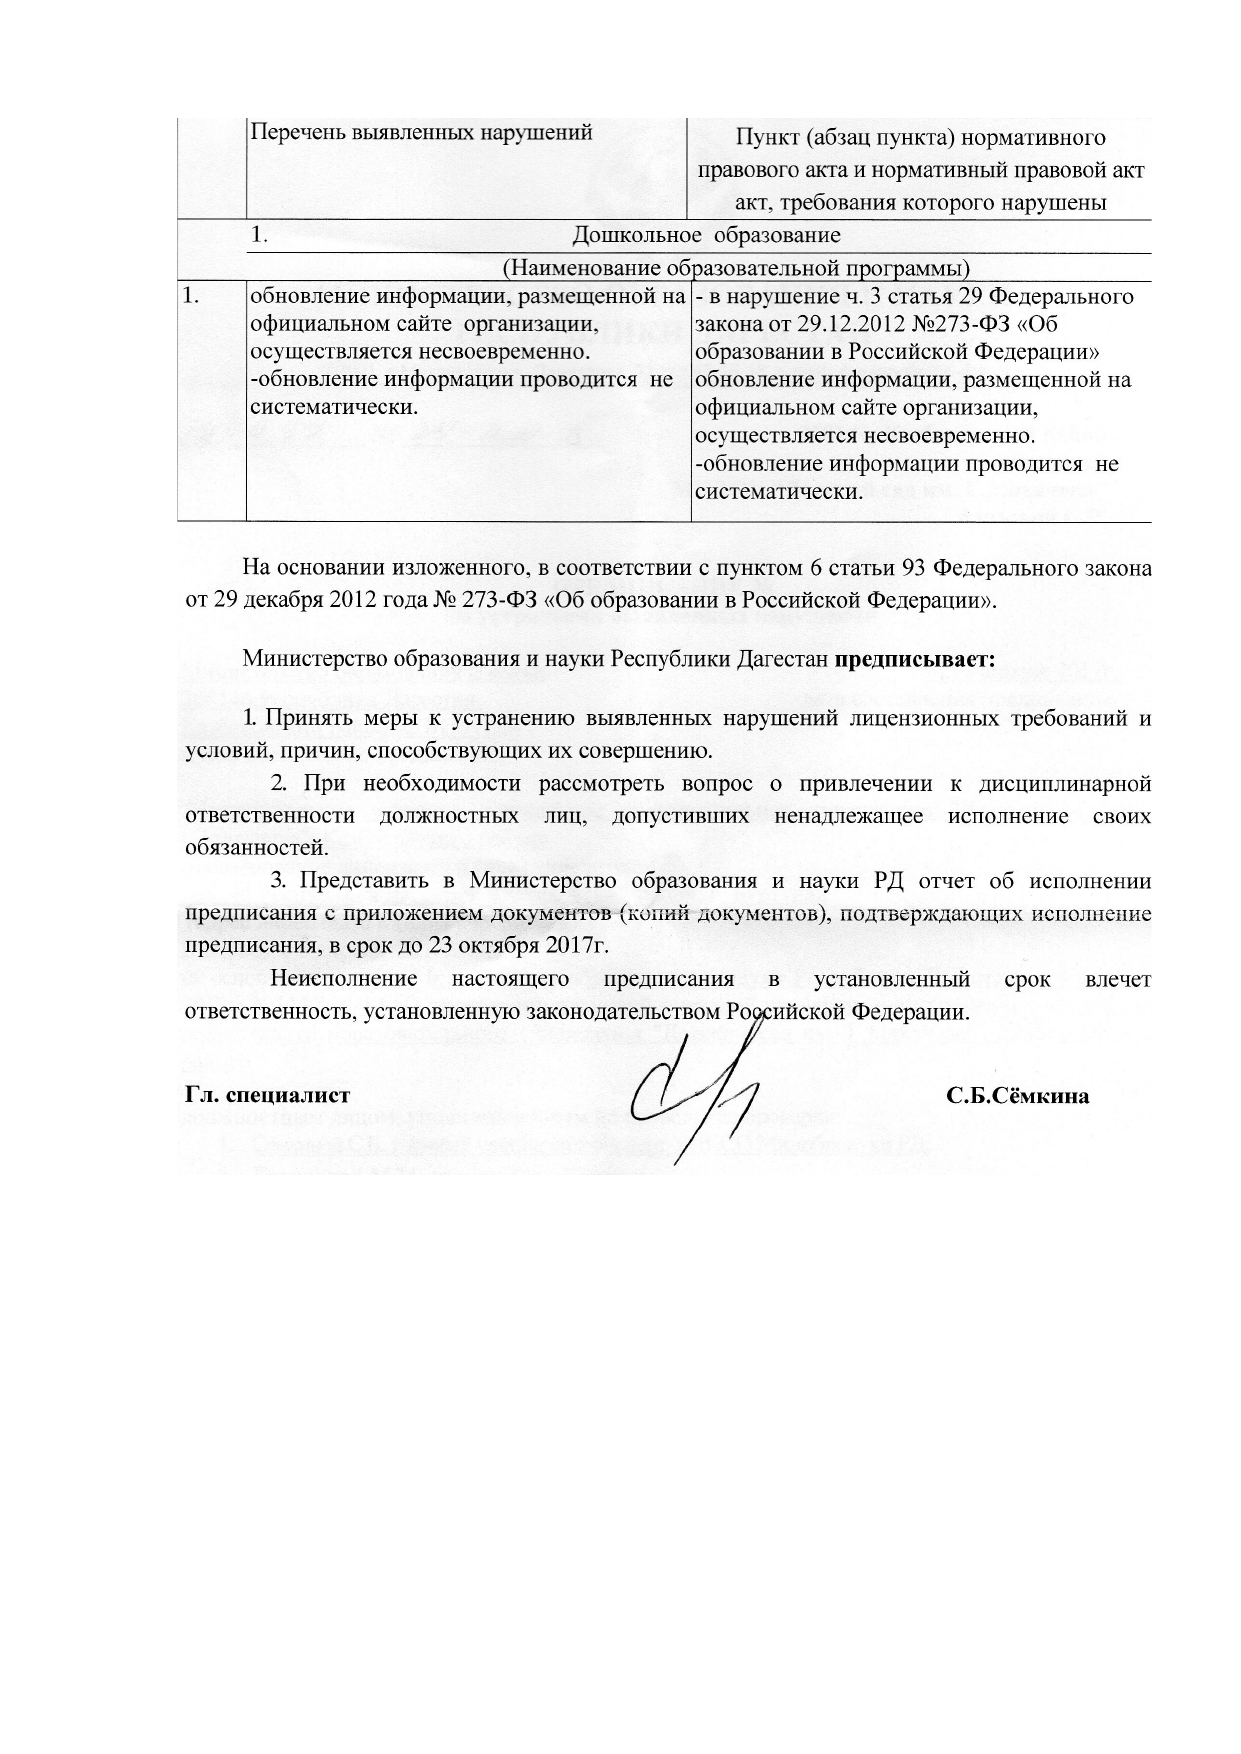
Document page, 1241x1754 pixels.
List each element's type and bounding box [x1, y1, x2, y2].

picture [177, 118, 1152, 1175]
